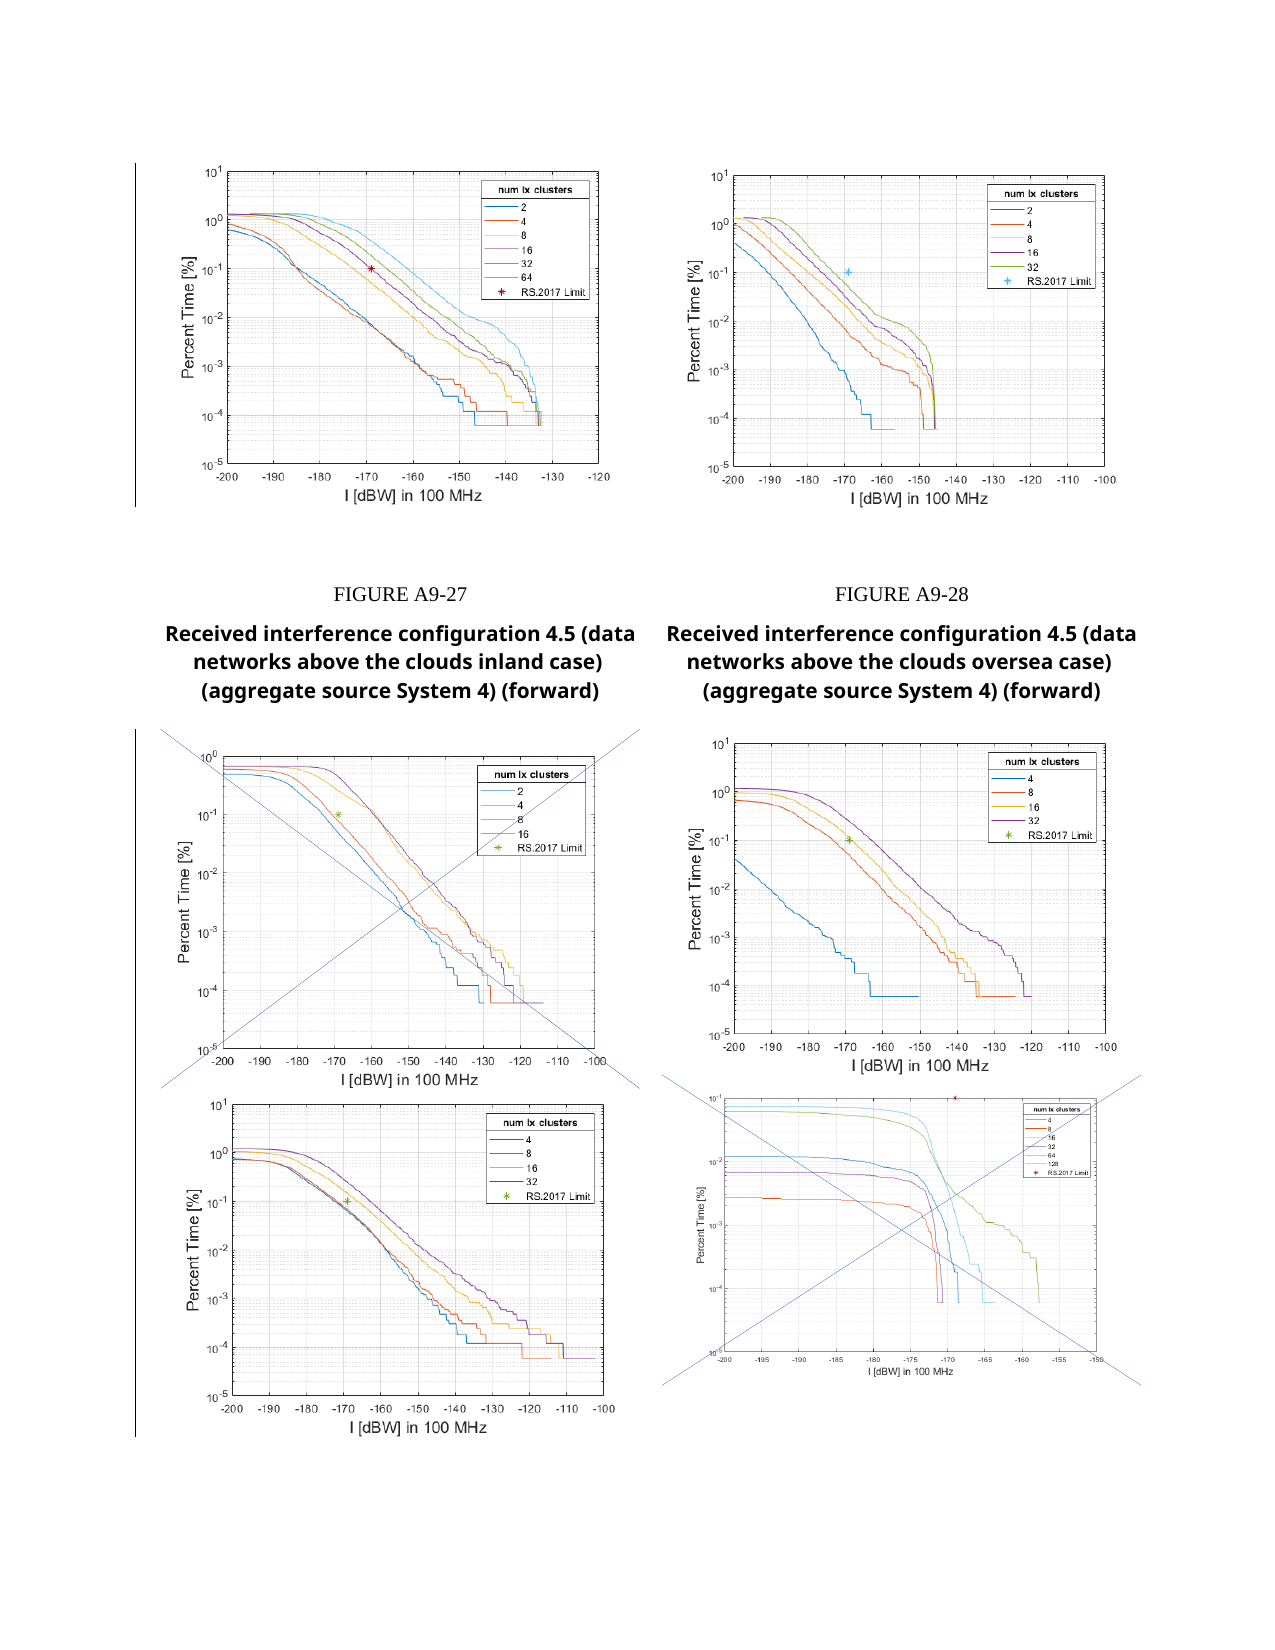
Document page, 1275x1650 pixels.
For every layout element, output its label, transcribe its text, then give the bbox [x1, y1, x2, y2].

table_cell [150, 717, 651, 1462]
table_cell [651, 150, 1152, 532]
picture [663, 1231, 1140, 1386]
picture [160, 730, 398, 1088]
picture [162, 910, 638, 1437]
table_cell FIGURE A9-28 Received interference configuration 4.5 (data networks above the clouds oversea case) (aggregate source System 4) (forward) [651, 533, 1152, 717]
picture [678, 162, 1125, 508]
picture [162, 729, 638, 908]
picture [904, 1076, 1142, 1385]
table_cell [651, 717, 1152, 1462]
picture [665, 729, 1139, 1229]
picture [662, 1076, 900, 1384]
picture [175, 162, 625, 505]
table_cell [150, 150, 651, 532]
table_cell FIGURE A9-27 Received interference configuration 4.5 (data networks above the clouds inland case) (aggregate source System 4) (forward) [150, 533, 651, 717]
picture [402, 730, 640, 1087]
